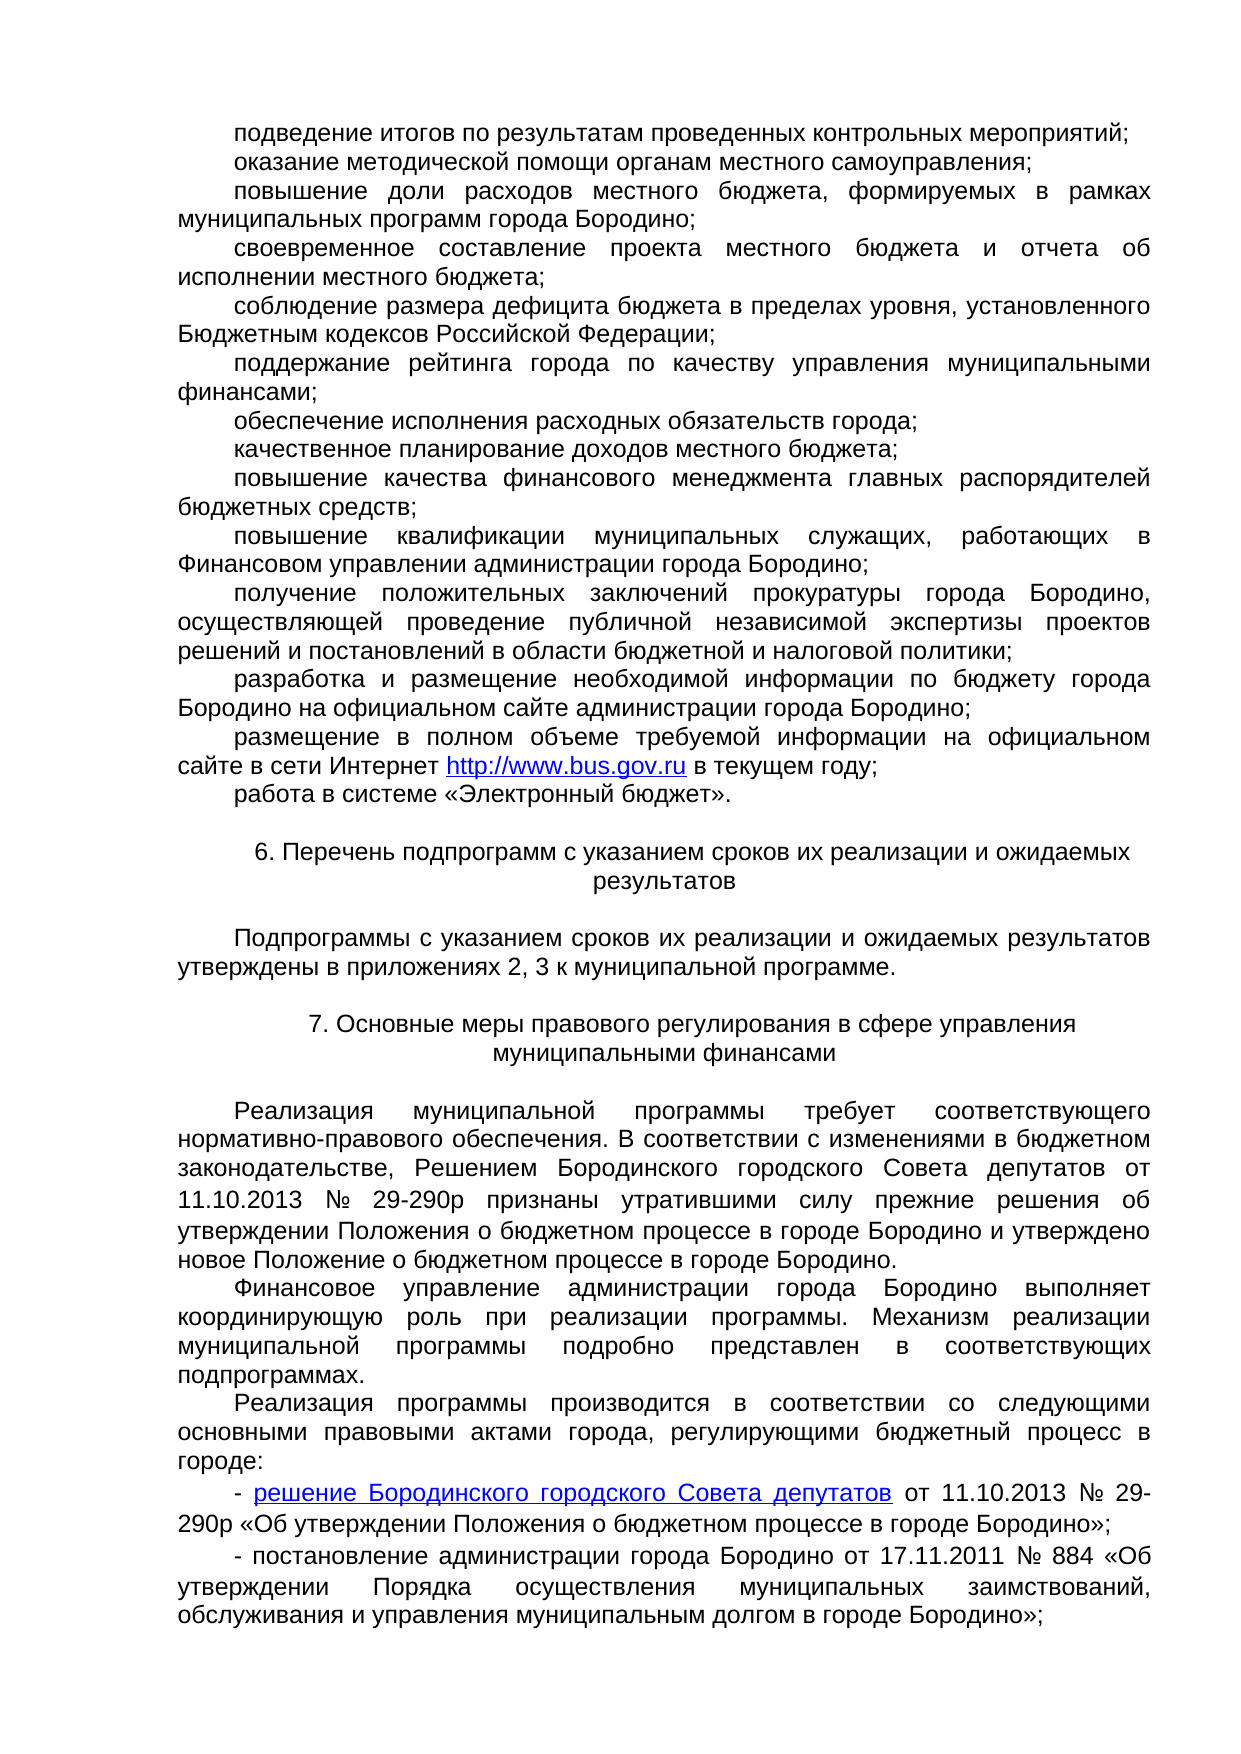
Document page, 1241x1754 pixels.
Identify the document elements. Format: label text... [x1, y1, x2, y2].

text получение положительных заключений прокуратуры города Бородино, осуществляющей проведение публичной независимой экспертизы проектов решений и постановлений в области бюджетной и налоговой политики; [177, 578, 1152, 664]
text Подпрограммы с указанием сроков их реализации и ожидаемых результатов утверждены в приложениях 2, 3 к муниципальной программе. [177, 923, 1152, 981]
text Финансовое управление администрации города Бородино выполняет координирующую роль при реализации программы. Механизм реализации муниципальной программы подробно представлен в соответствующих подпрограммах. [177, 1273, 1152, 1388]
text 7. Основные меры правового регулирования в сфере управления муниципальными финансами [177, 1009, 1152, 1067]
text своевременное составление проекта местного бюджета и отчета об исполнении местного бюджета; [177, 233, 1152, 291]
text повышение доли расходов местного бюджета, формируемых в рамках муниципальных программ города Бородино; [177, 176, 1152, 233]
text повышение квалификации муниципальных служащих, работающих в Финансовом управлении администрации города Бородино; [177, 521, 1152, 578]
text повышение качества финансового менеджмента главных распорядителей бюджетных средств; [177, 463, 1152, 521]
text Реализация муниципальной программы требует соответствующего нормативно-правового обеспечения. В соответствии с изменениями в бюджетном законодательстве, Решением Бородинского городского Совета депутатов от 11.10.2013 № 29-290р признаны утратившими силу прежние решения об утверждении Положения о бюджетном процессе в городе Бородино и утверждено новое Положение о бюджетном процессе в городе Бородино. [177, 1096, 1152, 1273]
text работа в системе «Электронный бюджет». [177, 779, 1152, 808]
text обеспечение исполнения расходных обязательств города; [177, 406, 1152, 434]
text оказание методической помощи органам местного самоуправления; [177, 147, 1152, 176]
text подведение итогов по результатам проведенных контрольных мероприятий; [177, 118, 1152, 147]
text разработка и размещение необходимой информации по бюджету города Бородино на официальном сайте администрации города Бородино; [177, 664, 1152, 722]
text - постановление администрации города Бородино от 17.11.2011 № 884 «Об утверждении Порядка осуществления муниципальных заимствований, обслуживания и управления муниципальным долгом в городе Бородино»; [177, 1537, 1152, 1629]
text соблюдение размера дефицита бюджета в пределах уровня, установленного Бюджетным кодексов Российской Федерации; [177, 291, 1152, 348]
text - решение Бородинского городского Совета депутатов от 11.10.2013 № 29-290р «Об утверждении Положения о бюджетном процессе в городе Бородино»; [177, 1475, 1152, 1537]
text качественное планирование доходов местного бюджета; [177, 434, 1152, 463]
text размещение в полном объеме требуемой информации на официальном сайте в сети Интернет http://www.bus.gov.ru в текущем году; [177, 722, 1152, 779]
text 6. Перечень подпрограмм с указанием сроков их реализации и ожидаемых результатов [177, 837, 1152, 894]
text поддержание рейтинга города по качеству управления муниципальными финансами; [177, 348, 1152, 406]
text Реализация программы производится в соответствии со следующими основными правовыми актами города, регулирующими бюджетный процесс в городе: [177, 1388, 1152, 1475]
